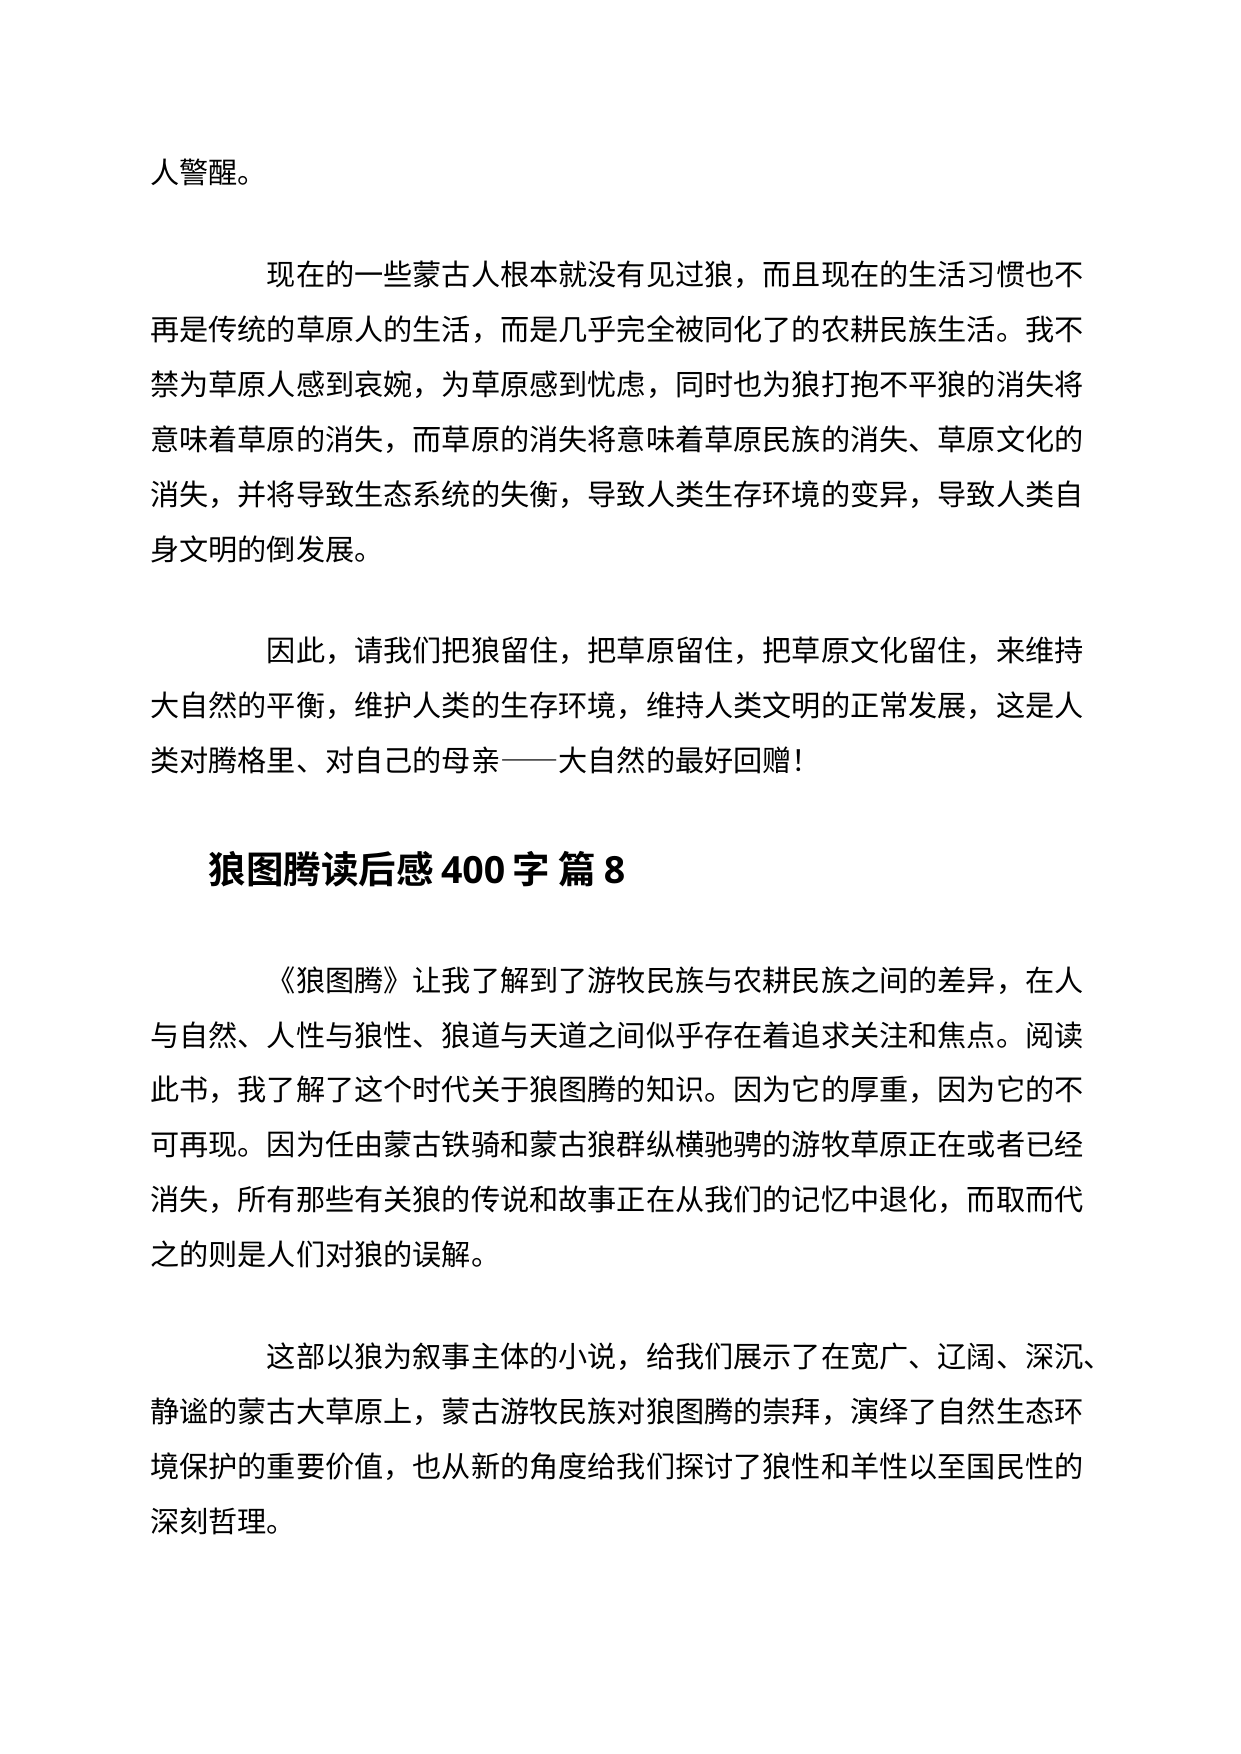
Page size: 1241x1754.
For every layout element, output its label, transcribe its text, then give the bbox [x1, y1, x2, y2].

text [150, 150, 1090, 192]
text 狼图腾读后感400字 篇8 [150, 839, 1090, 894]
text 因此，请我们把狼留住，把草原留住，把草原文化留住，来维持大自然的平衡，维护人类的生存环境，维持人类文明的正常发展，这是人类对腾格里、对自己的母亲——大自然的最好回赠！ [150, 628, 1090, 780]
text 现在的一些蒙古人根本就没有见过狼，而且现在的生活习惯也不再是传统的草原人的生活，而是几乎完全被同化了的农耕民族生活。我不禁为草原人感到哀婉，为草原感到忧虑，同时也为狼打抱不平狼的消失将意味着草原的消失，而草原的消失将意味着草原民族的消失、草原文化的消失，并将导致生态系统的失衡，导致人类生存环境的变异，导致人类自身文明的倒发展。 [150, 252, 1090, 568]
text 这部以狼为叙事主体的小说，给我们展示了在宽广、辽阔、深沉、静谧的蒙古大草原上，蒙古游牧民族对狼图腾的崇拜，演绎了自然生态环境保护的重要价值，也从新的角度给我们探讨了狼性和羊性以至国民性的深刻哲理。 [150, 1333, 1090, 1540]
text 《狼图腾》让我了解到了游牧民族与农耕民族之间的差异，在人与自然、人性与狼性、狼道与天道之间似乎存在着追求关注和焦点。阅读此书，我了解了这个时代关于狼图腾的知识。因为它的厚重，因为它的不可再现。因为任由蒙古铁骑和蒙古狼群纵横驰骋的游牧草原正在或者已经消失，所有那些有关狼的传说和故事正在从我们的记忆中退化，而取而代之的则是人们对狼的误解。 [150, 957, 1090, 1274]
